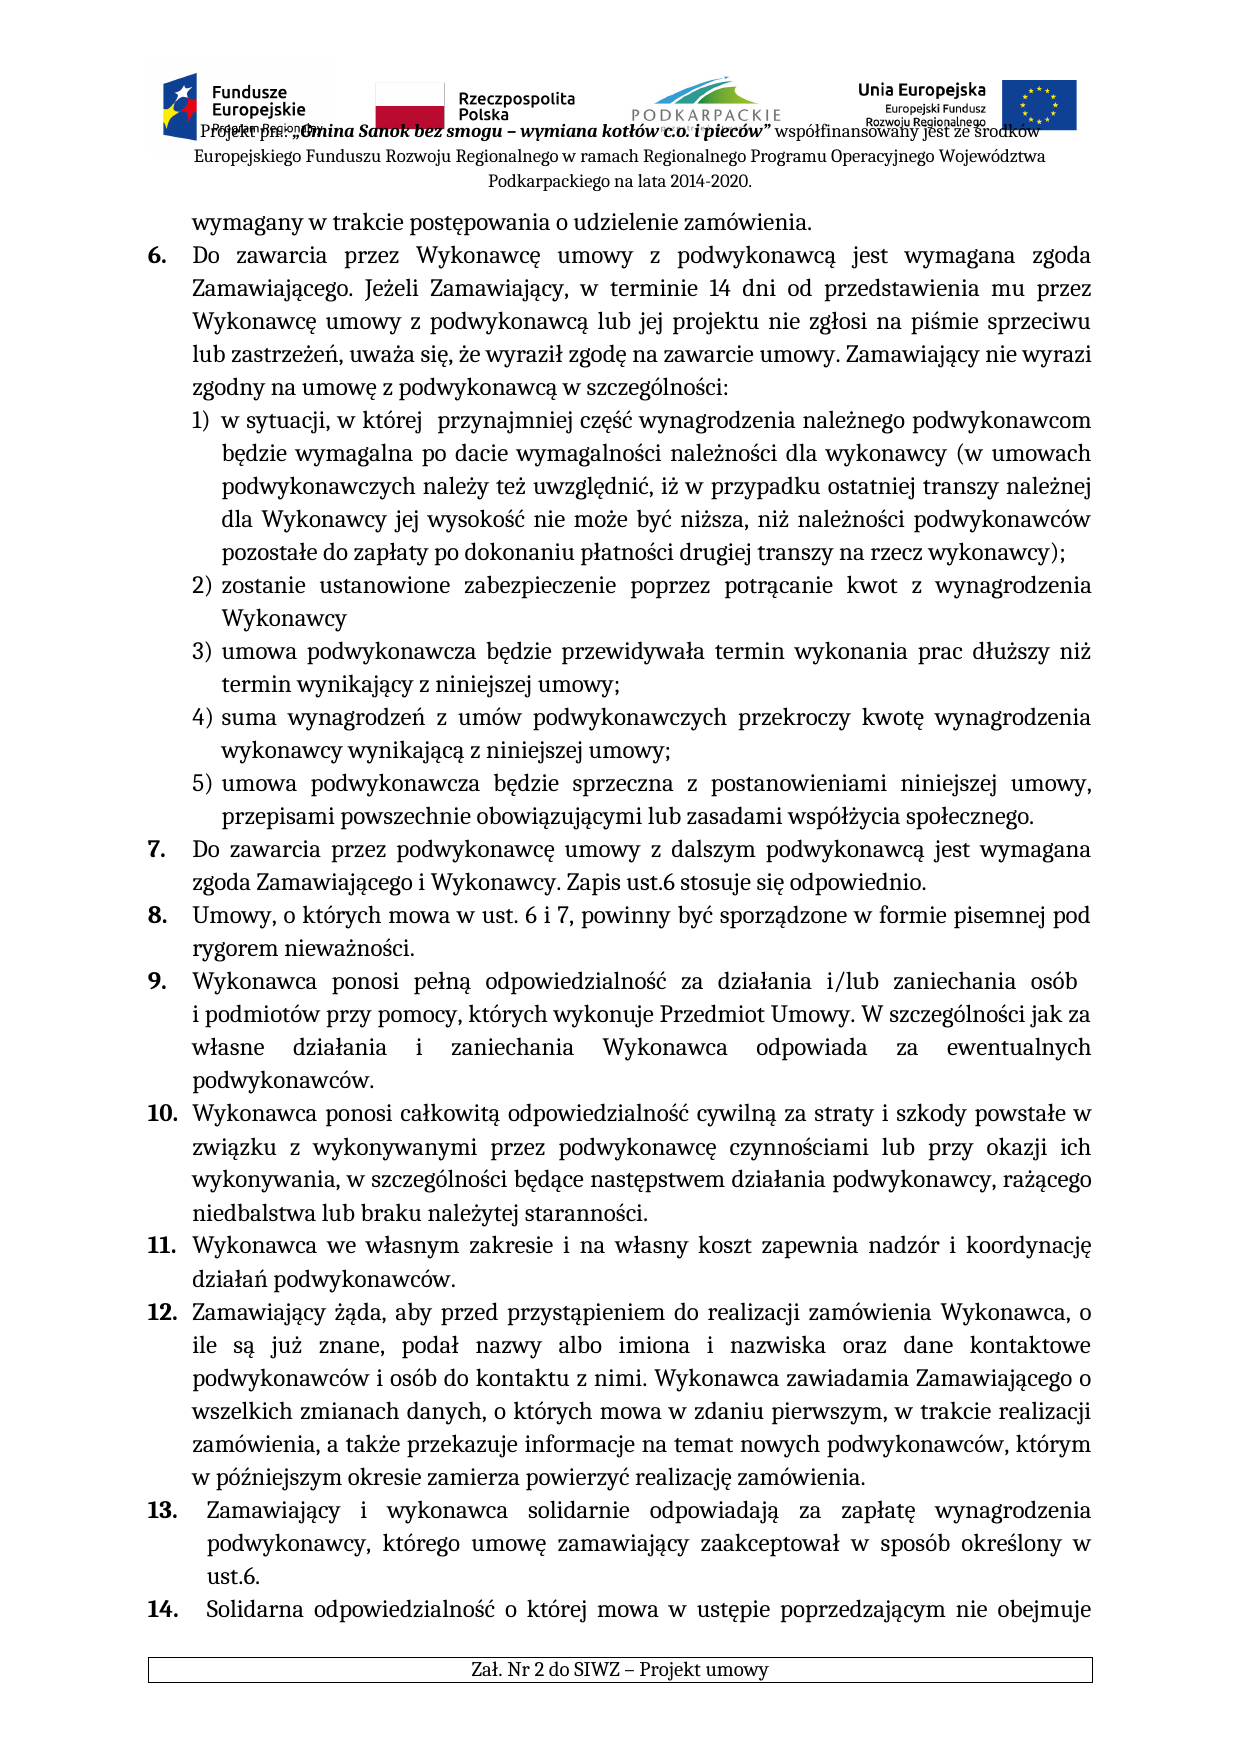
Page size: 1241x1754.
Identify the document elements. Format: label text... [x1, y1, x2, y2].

picture [360, 67, 590, 145]
list Solidarna odpowiedzialność o której mowa w ustępie poprzedzającym nie obejmuje podwykonawców: [148, 1595, 1093, 1623]
list Zamawiający żąda, aby przed przystąpieniem do realizacji zamówienia Wykonawca, o ile są już znane, podał nazwy albo imiona i nazwiska oraz dane kontaktowe podwykonawców i osób do kontaktu z nimi. Wykonawca zawiadamia Zamawiającego o wszelkich zmianach danych, o których mowa w zdaniu pierwszym, w trakcie realizacji zamówienia, a także przekazuje informacje na temat nowych podwykonawców, którym w późniejszym okresie zamierza powierzyć realizację zamówienia. [148, 1297, 1093, 1491]
list Wykonawca we własnym zakresie i na własny koszt zapewnia nadzór i koordynację działań podwykonawców. [148, 1231, 1093, 1293]
list zostanie ustanowione zabezpieczenie poprzez potrącanie kwot z wynagrodzenia Wykonawcy [192, 571, 1093, 633]
list umowa podwykonawcza będzie przewidywała termin wykonania prac dłuższy niż termin wynikający z niniejszej umowy; [192, 637, 1093, 699]
picture [842, 62, 1094, 147]
picture [147, 56, 339, 157]
list Umowy, o których mowa w ust. 6 i 7, powinny być sporządzone w formie pisemnej pod rygorem nieważności. [148, 901, 1093, 963]
list Wykonawca ponosi pełną odpowiedzialność za działania i/lub zaniechania osób i podmiotów przy pomocy, których wykonuje Przedmiot Umowy. W szczególności jak za własne działania i zaniechania Wykonawca odpowiada za ewentualnych podwykonawców. [148, 967, 1093, 1095]
list w sytuacji, w której przynajmniej część wynagrodzenia należnego podwykonawcom będzie wymagalna po dacie wymagalności należności dla wykonawcy (w umowach podwykonawczych należy też uwzględnić, iż w przypadku ostatniej transzy należnej dla Wykonawcy jej wysokość nie może być niższa, niż należności podwykonawców pozostałe do zapłaty po dokonaniu płatności drugiej transzy na rzecz wykonawcy); [192, 406, 1093, 567]
list umowa podwykonawcza będzie sprzeczna z postanowieniami niniejszej umowy, przepisami powszechnie obowiązującymi lub zasadami współżycia społecznego. [192, 769, 1093, 831]
list suma wynagrodzeń z umów podwykonawczych przekroczy kwotę wynagrodzenia wykonawcy wynikającą z niniejszej umowy; [192, 703, 1093, 765]
picture [612, 56, 800, 152]
list Zamawiający i wykonawca solidarnie odpowiadają za zapłatę wynagrodzenia podwykonawcy, którego umowę zamawiający zaakceptował w sposób określony w ust.6. [148, 1496, 1093, 1590]
list Do zawarcia przez podwykonawcę umowy z dalszym podwykonawcą jest wymagana zgoda Zamawiającego i Wykonawcy. Zapis ust.6 stosuje się odpowiednio. [148, 835, 1093, 897]
list Wykonawca ponosi całkowitą odpowiedzialność cywilną za straty i szkody powstałe w związku z wykonywanymi przez podwykonawcę czynnościami lub przy okazji ich wykonywania, w szczególności będące następstwem działania podwykonawcy, rażącego niedbalstwa lub braku należytej staranności. [148, 1099, 1093, 1227]
list Do zawarcia przez Wykonawcę umowy z podwykonawcą jest wymagana zgoda Zamawiającego. Jeżeli Zamawiający, w terminie 14 dni od przedstawienia mu przez Wykonawcę umowy z podwykonawcą lub jej projektu nie zgłosi na piśmie sprzeciwu lub zastrzeżeń, uważa się, że wyraził zgodę na zawarcie umowy. Zamawiający nie wyrazi zgodny na umowę z podwykonawcą w szczególności: [148, 241, 1093, 402]
